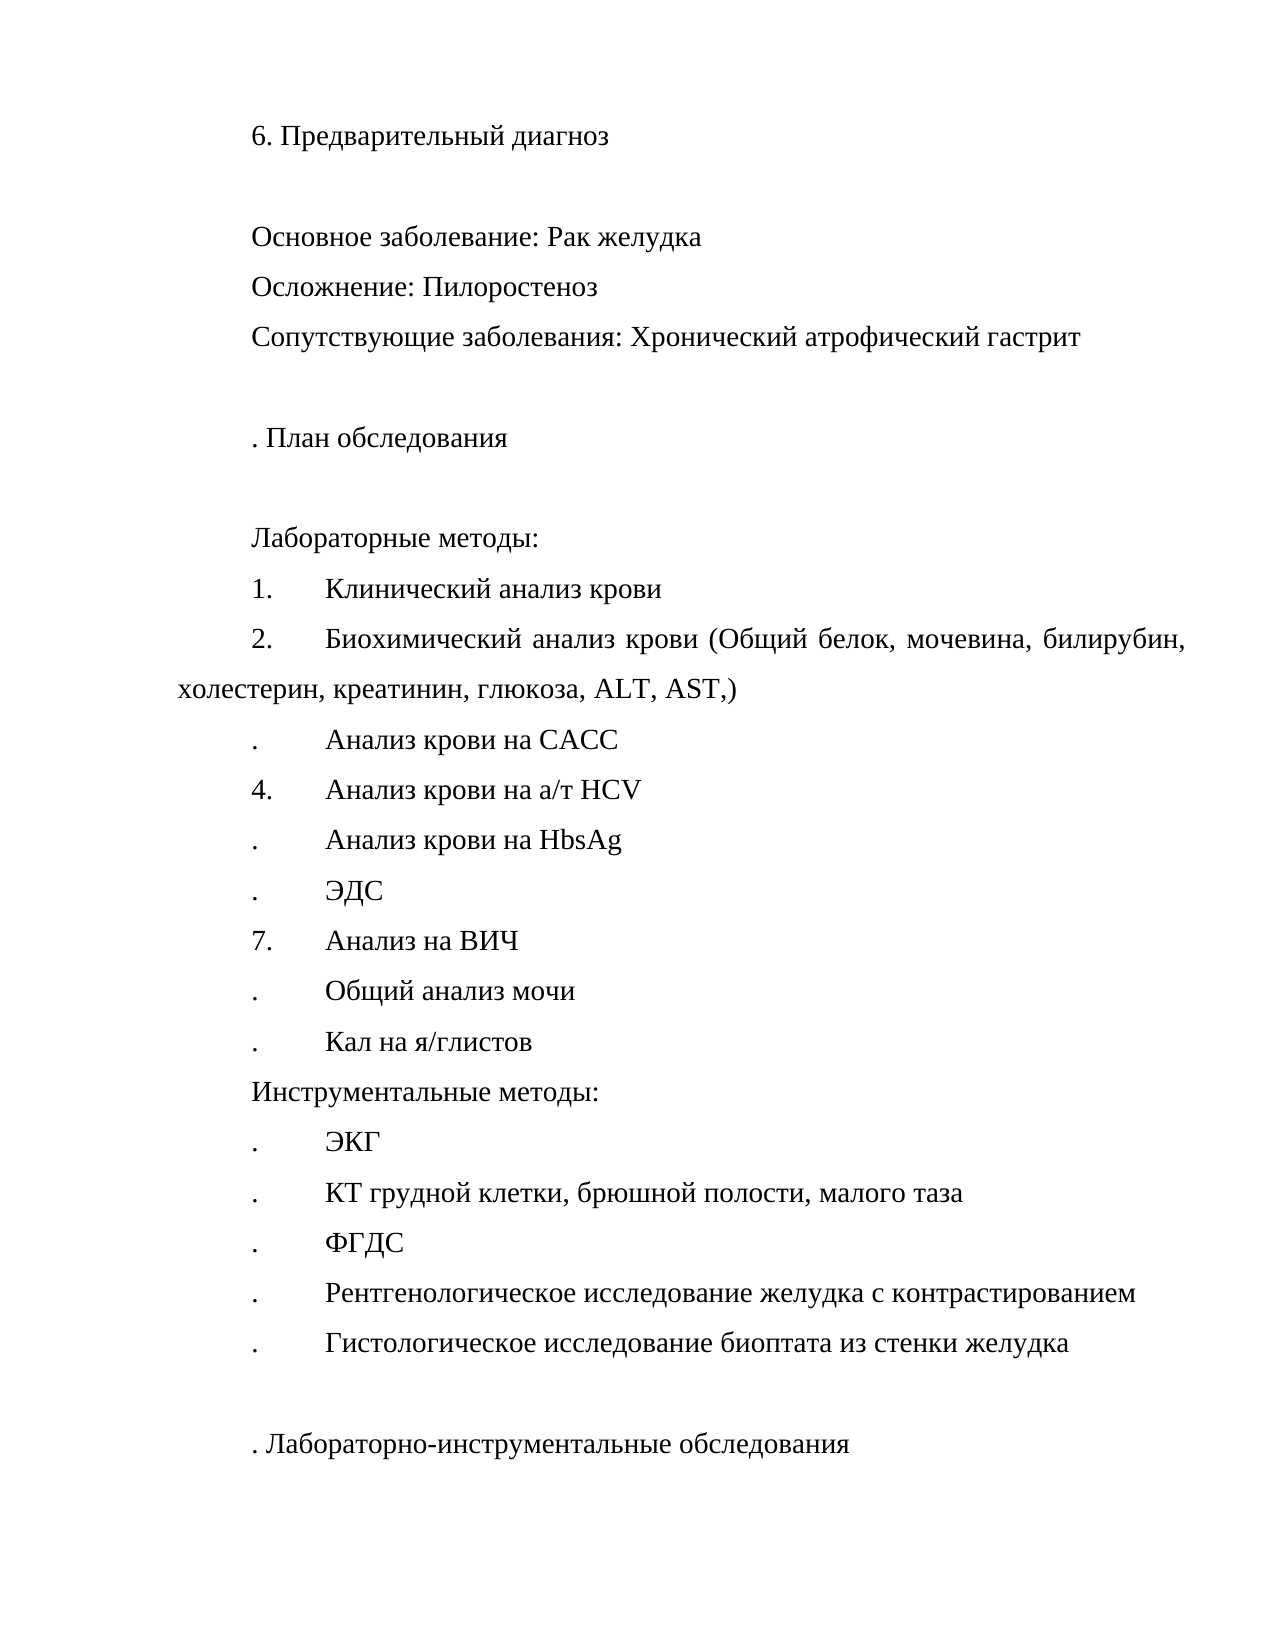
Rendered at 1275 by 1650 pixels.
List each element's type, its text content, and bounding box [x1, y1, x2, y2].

text . План обследования [177, 420, 1186, 453]
text . Гистологическое исследование биоптата из стенки желудка [177, 1326, 1186, 1359]
text 4. Анализ крови на а/т HCV [177, 772, 1186, 806]
text Инструментальные методы: [177, 1074, 1186, 1108]
text . Анализ крови на САСС [177, 722, 1186, 755]
text . ЭКГ [177, 1124, 1186, 1158]
text 2. Биохимический анализ крови (Общий белок, мочевина, билирубин, холестерин, креатинин, глюкоза, ALT, AST,) [177, 621, 1186, 705]
text 7. Анализ на ВИЧ [177, 923, 1186, 957]
text . Кал на я/глистов [177, 1024, 1186, 1057]
text . Анализ крови на HbsAg [177, 822, 1186, 856]
text . ФГДС [177, 1225, 1186, 1258]
text 6. Предварительный диагноз [177, 118, 1186, 152]
text . Рентгенологическое исследование желудка с контрастированием [177, 1275, 1186, 1309]
text . КТ грудной клетки, брюшной полости, малого таза [177, 1175, 1186, 1208]
text . Общий анализ мочи [177, 973, 1186, 1007]
text Лабораторные методы: [177, 521, 1186, 554]
text Осложнение: Пилоростеноз [177, 269, 1186, 303]
text Основное заболевание: Рак желудка [177, 219, 1186, 252]
text 1. Клинический анализ крови [177, 571, 1186, 604]
text . ЭДС [177, 873, 1186, 906]
text Сопутствующие заболевания: Хронический атрофический гастрит [177, 319, 1186, 353]
text . Лабораторно-инструментальные обследования [177, 1426, 1186, 1460]
